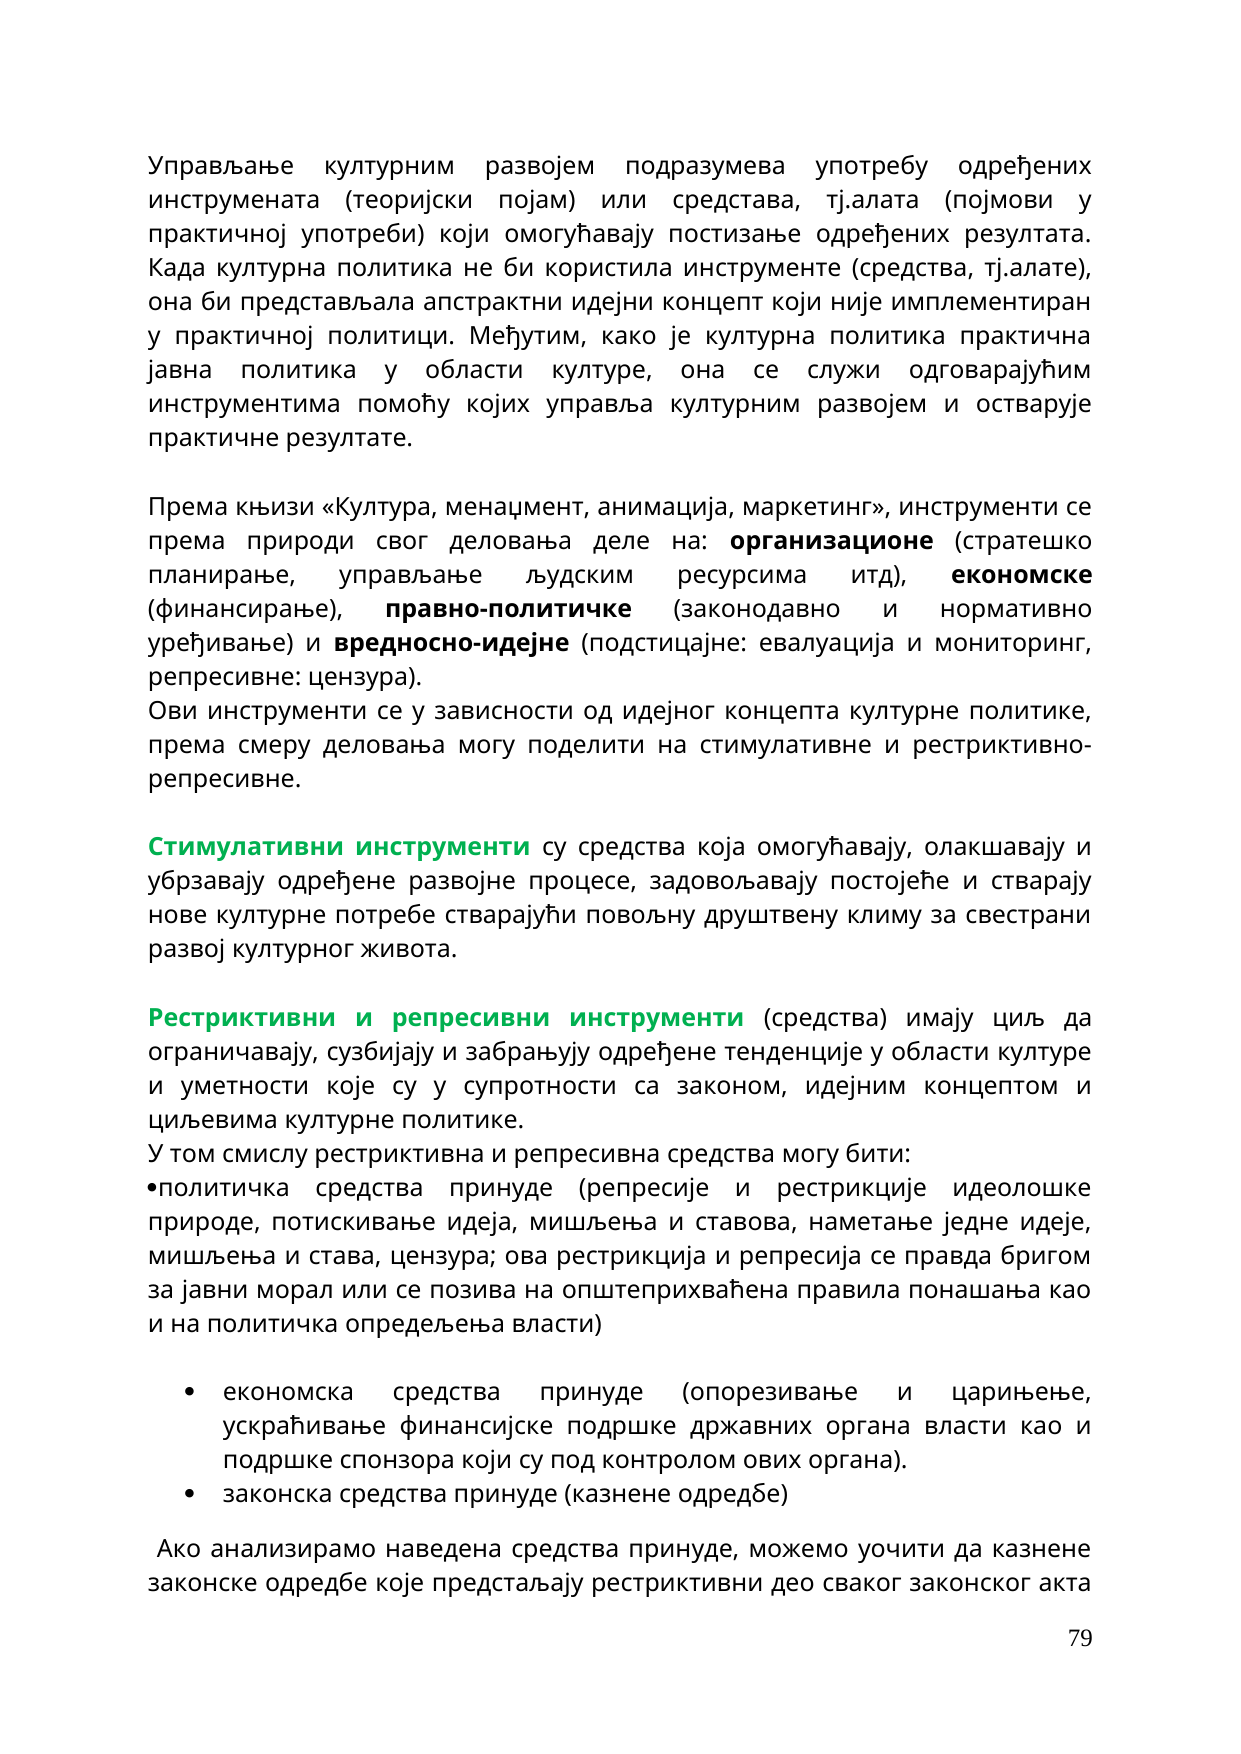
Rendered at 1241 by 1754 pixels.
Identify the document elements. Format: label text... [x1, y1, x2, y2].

text политичка средства принуде (репресије и рестрикције идеолошке природе, потискивање идеја, мишљења и ставова, наметање једне идеје, мишљења и става, цензура; ова рестрикција и репресија се правда бригом за јавни морал или се позива на општеприхваћена правила понашања као и на политичка опредељења власти) [148, 1169, 1093, 1340]
text У том смислу рестриктивна и репресивна средства могу бити: [148, 1135, 1093, 1169]
text Управљање културним развојем подразумева употребу одређених инструмената (теоријски појам) или средстава, тј.алата (појмови у практичној употреби) који омогућавају постизање одређених резултата. Када културна политика не би користила инструменте (средства, тј.алате), она би представљала апстрактни идејни концепт који није имплементиран у практичној политици. Међутим, како је културна политика практична јавна политика у области културе, она се служи одговарајућим инструментима помоћу којих управља културним развојем и остварује практичне резултате. [148, 148, 1093, 454]
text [148, 1531, 1093, 1599]
list економска средства принуде (опорезивање и царињење, ускраћивање финансијске подршке државних органа власти као и подршке спонзора који су под контролом ових органа). [185, 1374, 1093, 1476]
list законска средства принуде (казнене одредбе) [185, 1476, 1093, 1510]
text Према књизи «Култура, менаџмент, анимација, маркетинг», инструменти се према природи свог деловања деле на: организационе (стратешко планирање, управљање људским ресурсима итд), економске (финансирање), правно-политичке (законодавно и нормативно уређивање) и вредносно-идејне (подстицајне: евалуација и мониторинг, репресивне: цензура). [148, 488, 1093, 693]
text Рестриктивни и репресивни инструменти (средства) имају циљ да ограничавају, сузбијају и забрањују одређене тенденције у области културе и уметности које су у супротности са законом, идејним концептом и циљевима културне политике. [148, 999, 1093, 1135]
text Ови инструменти се у зависности од идејног концепта културне политике, према смеру деловања могу поделити на стимулативне и рестриктивно-репресивне. [148, 693, 1093, 795]
text Стимулативни инструменти су средства која омогућавају, олакшавају и убрзавају одређене развојне процесе, задовољавају постојеће и стварају нове културне потребе стварајући повољну друштвену климу за свестрани развој културног живота. [148, 829, 1093, 965]
